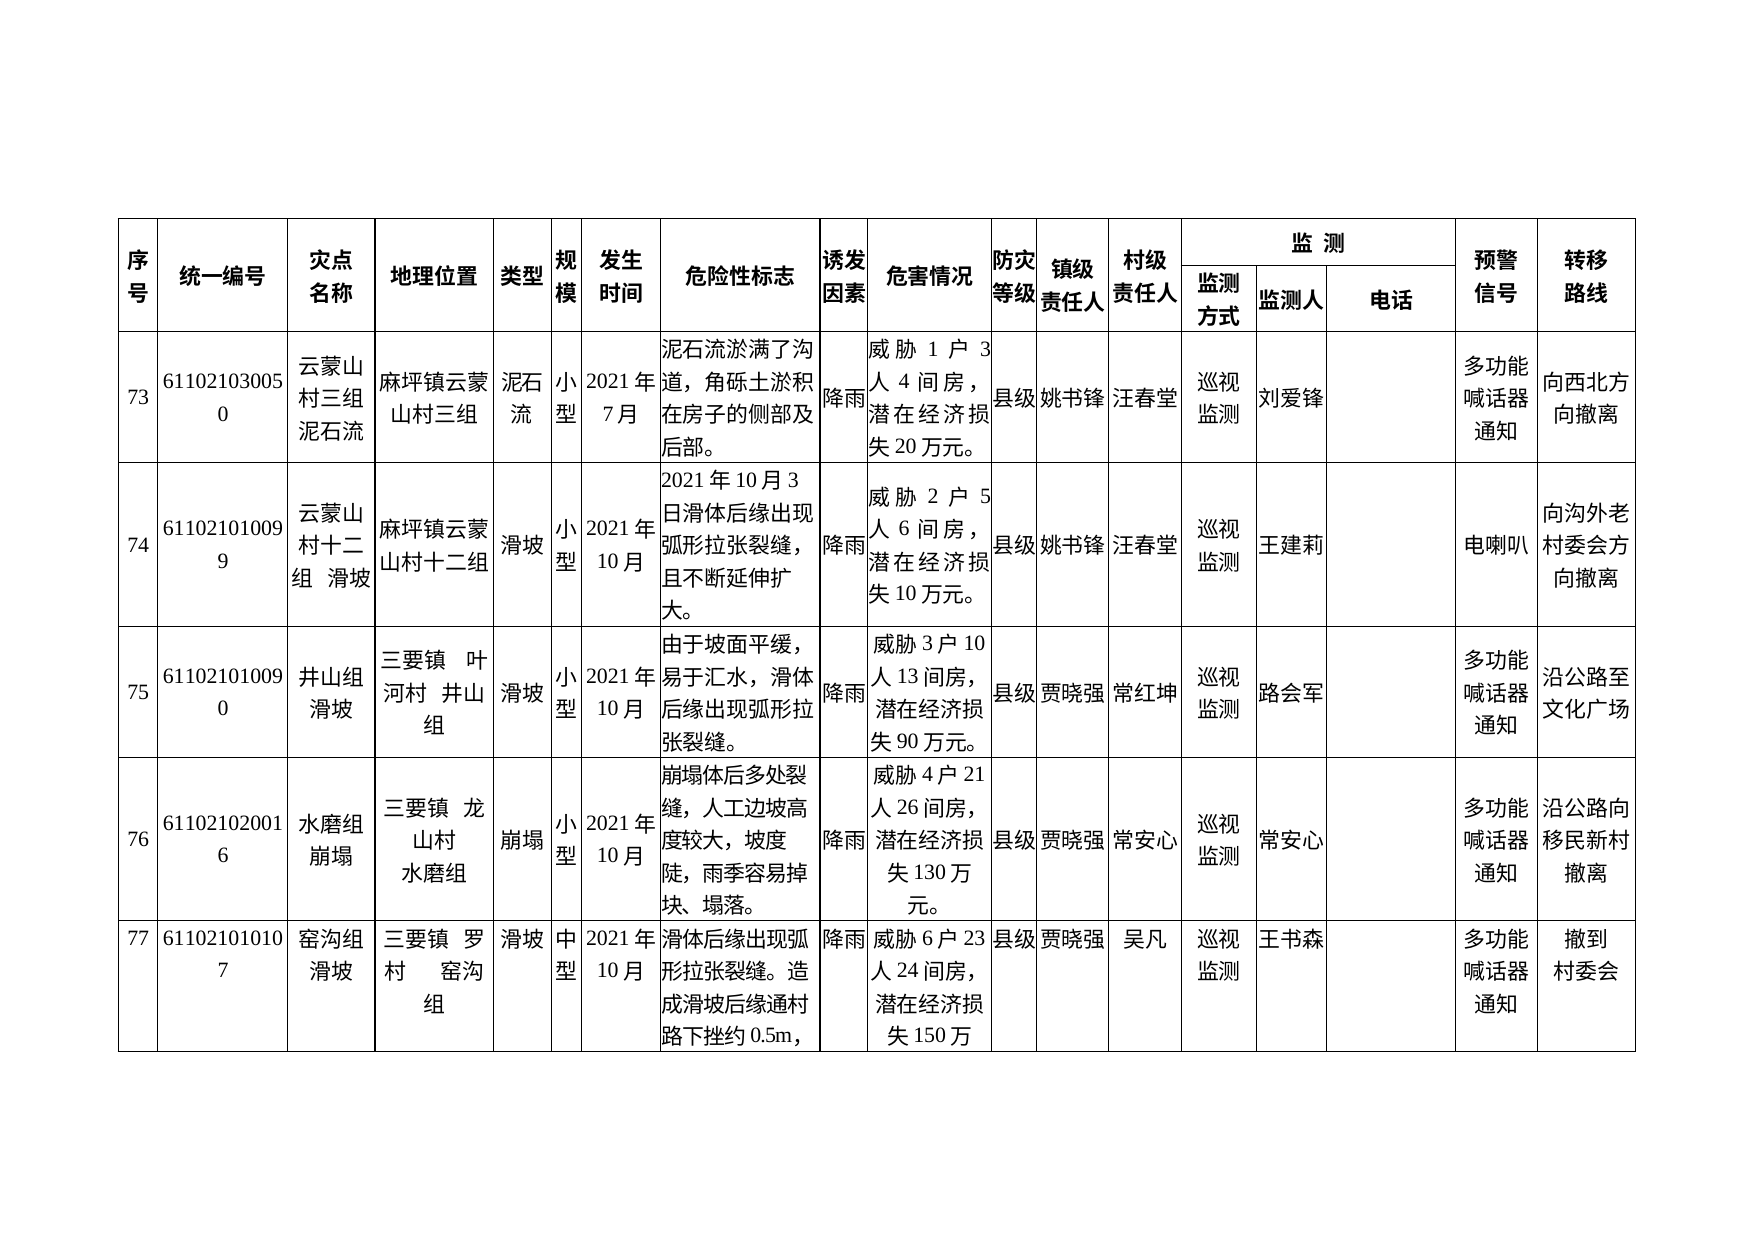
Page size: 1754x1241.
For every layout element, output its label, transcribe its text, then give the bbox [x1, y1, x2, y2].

table_header 灾点 名称 [288, 219, 374, 331]
table_header 发生 时间 [582, 219, 660, 331]
table_cell [1327, 463, 1455, 626]
table_cell 威胁6户23人24间房，潜在经济损失150万元。 [868, 921, 991, 1051]
table_cell 由于坡面平缓，易于汇水，滑体后缘出现弧形拉张裂缝。 [661, 627, 819, 757]
table_cell 三要镇 叶河村 井山组 [376, 627, 493, 757]
table_cell 监测 方式 [1182, 266, 1256, 331]
table_cell 常红坤 [1109, 627, 1181, 757]
table_cell 611021010099 [158, 463, 287, 626]
table_cell 王书森 [1257, 921, 1326, 1051]
table_header 诱发 因素 [821, 219, 867, 331]
table_cell 水磨组 崩塌 [288, 758, 374, 920]
table_cell 王建莉 [1257, 463, 1326, 626]
table_cell 泥石流淤满了沟道，角砾土淤积在房子的侧部及后部。 [661, 332, 819, 462]
table_cell 云蒙山村三组 泥石流 [288, 332, 374, 462]
table_cell 2021年10月3日滑体后缘出现弧形拉张裂缝，且不断延伸扩大。 [661, 463, 819, 626]
table_cell 威胁4户21人26间房，潜在经济损失130万元。 [868, 758, 991, 920]
table_cell 路会军 [1257, 627, 1326, 757]
table_cell 县级 [992, 332, 1036, 462]
table_cell 611021030050 [158, 332, 287, 462]
table_cell 降雨 [821, 463, 867, 626]
table_cell 巡视 监测 [1182, 627, 1256, 757]
table_cell 滑坡 [494, 921, 551, 1051]
table_cell 多功能喊话器通知 [1456, 921, 1537, 1051]
table_cell 多功能喊话器通知 [1456, 627, 1537, 757]
table_cell 2021年7月 [582, 332, 660, 462]
table_cell 611021020016 [158, 758, 287, 920]
table_cell 多功能喊话器通知 [1456, 332, 1537, 462]
table_cell 常安心 [1109, 758, 1181, 920]
table_header 类型 [494, 219, 551, 331]
table_cell 汪春堂 [1109, 463, 1181, 626]
table_cell 611021010107 [158, 921, 287, 1051]
table_cell 刘爱锋 [1257, 332, 1326, 462]
table_cell 县级 [992, 921, 1036, 1051]
table_cell 监测人 [1257, 266, 1326, 331]
table_cell 威胁3户10人13间房，潜在经济损失90万元。 [868, 627, 991, 757]
table_header 统一编号 [158, 219, 287, 331]
table_cell [1327, 921, 1455, 1051]
table_cell 滑坡 [494, 627, 551, 757]
table_cell 巡视 监测 [1182, 463, 1256, 626]
table_cell 76 [119, 758, 157, 920]
table_cell 小型 [552, 332, 581, 462]
table_cell 巡视 监测 [1182, 921, 1256, 1051]
table_cell 2021年10月 [582, 463, 660, 626]
table_cell 降雨 [821, 758, 867, 920]
table_cell 向西北方向撤离 [1538, 332, 1635, 462]
table_cell 姚书锋 [1037, 463, 1108, 626]
table_cell 巡视 监测 [1182, 332, 1256, 462]
table_cell 三要镇 龙山村 水磨组 [376, 758, 493, 920]
table_cell 威胁1户3人4间房，潜在经济损失20万元。 [868, 332, 991, 462]
table_cell [1327, 758, 1455, 920]
table_cell 麻坪镇云蒙山村十二组 [376, 463, 493, 626]
table_cell 常安心 [1257, 758, 1326, 920]
table_cell [1327, 332, 1455, 462]
table_header 村级 责任人 [1109, 219, 1181, 331]
table_header 镇级 责任人 [1037, 219, 1108, 331]
table_cell 崩塌 [494, 758, 551, 920]
table_cell [1327, 627, 1455, 757]
table_cell 云蒙山村十二组 滑坡 [288, 463, 374, 626]
table_cell 井山组 滑坡 [288, 627, 374, 757]
table_cell 威胁2户5人6间房，潜在经济损失10万元。 [868, 463, 991, 626]
table_cell 吴凡 [1109, 921, 1181, 1051]
table_cell 滑坡 [494, 463, 551, 626]
table_cell 降雨 [821, 332, 867, 462]
table_cell 沿公路向移民新村撤离 [1538, 758, 1635, 920]
table_cell 向沟外老村委会方向撤离 [1538, 463, 1635, 626]
table_header 预警 信号 [1456, 219, 1537, 331]
table_cell 2021年10月 [582, 758, 660, 920]
table_cell 小型 [552, 627, 581, 757]
table_cell 73 [119, 332, 157, 462]
table_header 监 测 [1182, 219, 1455, 265]
table_cell 小型 [552, 758, 581, 920]
table_cell 滑体后缘出现弧形拉张裂缝。造成滑坡后缘通村路下挫约0.5m，房屋局部出现裂缝。 [661, 921, 819, 1051]
table_cell 多功能喊话器通知 [1456, 758, 1537, 920]
table_cell 姚书锋 [1037, 332, 1108, 462]
table_cell 贾晓强 [1037, 627, 1108, 757]
table_cell 崩塌体后多处裂缝，人工边坡高度较大，坡度陡，雨季容易掉块、塌落。 [661, 758, 819, 920]
table_cell 2021年10月 [582, 627, 660, 757]
table_cell 巡视 监测 [1182, 758, 1256, 920]
table_cell 电喇叭 [1456, 463, 1537, 626]
table_cell 中型 [552, 921, 581, 1051]
table_cell 三要镇 罗村 窑沟组 [376, 921, 493, 1051]
table_header 地理位置 [376, 219, 493, 331]
table_header 危害情况 [868, 219, 991, 331]
table_cell 贾晓强 [1037, 921, 1108, 1051]
table_header 转移 路线 [1538, 219, 1635, 331]
table_cell 电话 [1327, 266, 1455, 331]
table_header 序号 [119, 219, 157, 331]
table_cell 74 [119, 463, 157, 626]
table_cell 沿公路至文化广场 [1538, 627, 1635, 757]
table_header 危险性标志 [661, 219, 819, 331]
table_cell 降雨 [821, 627, 867, 757]
table_cell 县级 [992, 758, 1036, 920]
table_cell 汪春堂 [1109, 332, 1181, 462]
table_cell 小型 [552, 463, 581, 626]
table_header 防灾 等级 [992, 219, 1036, 331]
table_cell 麻坪镇云蒙山村三组 [376, 332, 493, 462]
table_cell 窑沟组 滑坡 [288, 921, 374, 1051]
table_header 规模 [552, 219, 581, 331]
table_cell 75 [119, 627, 157, 757]
table_cell 贾晓强 [1037, 758, 1108, 920]
table_cell 77 [119, 921, 157, 1051]
table_cell 2021年10月 [582, 921, 660, 1051]
table_cell 611021010090 [158, 627, 287, 757]
table_cell 县级 [992, 627, 1036, 757]
table_cell 泥石流 [494, 332, 551, 462]
table_cell 县级 [992, 463, 1036, 626]
table_cell 撤到 村委会 [1538, 921, 1635, 1051]
table_cell 降雨 [821, 921, 867, 1051]
